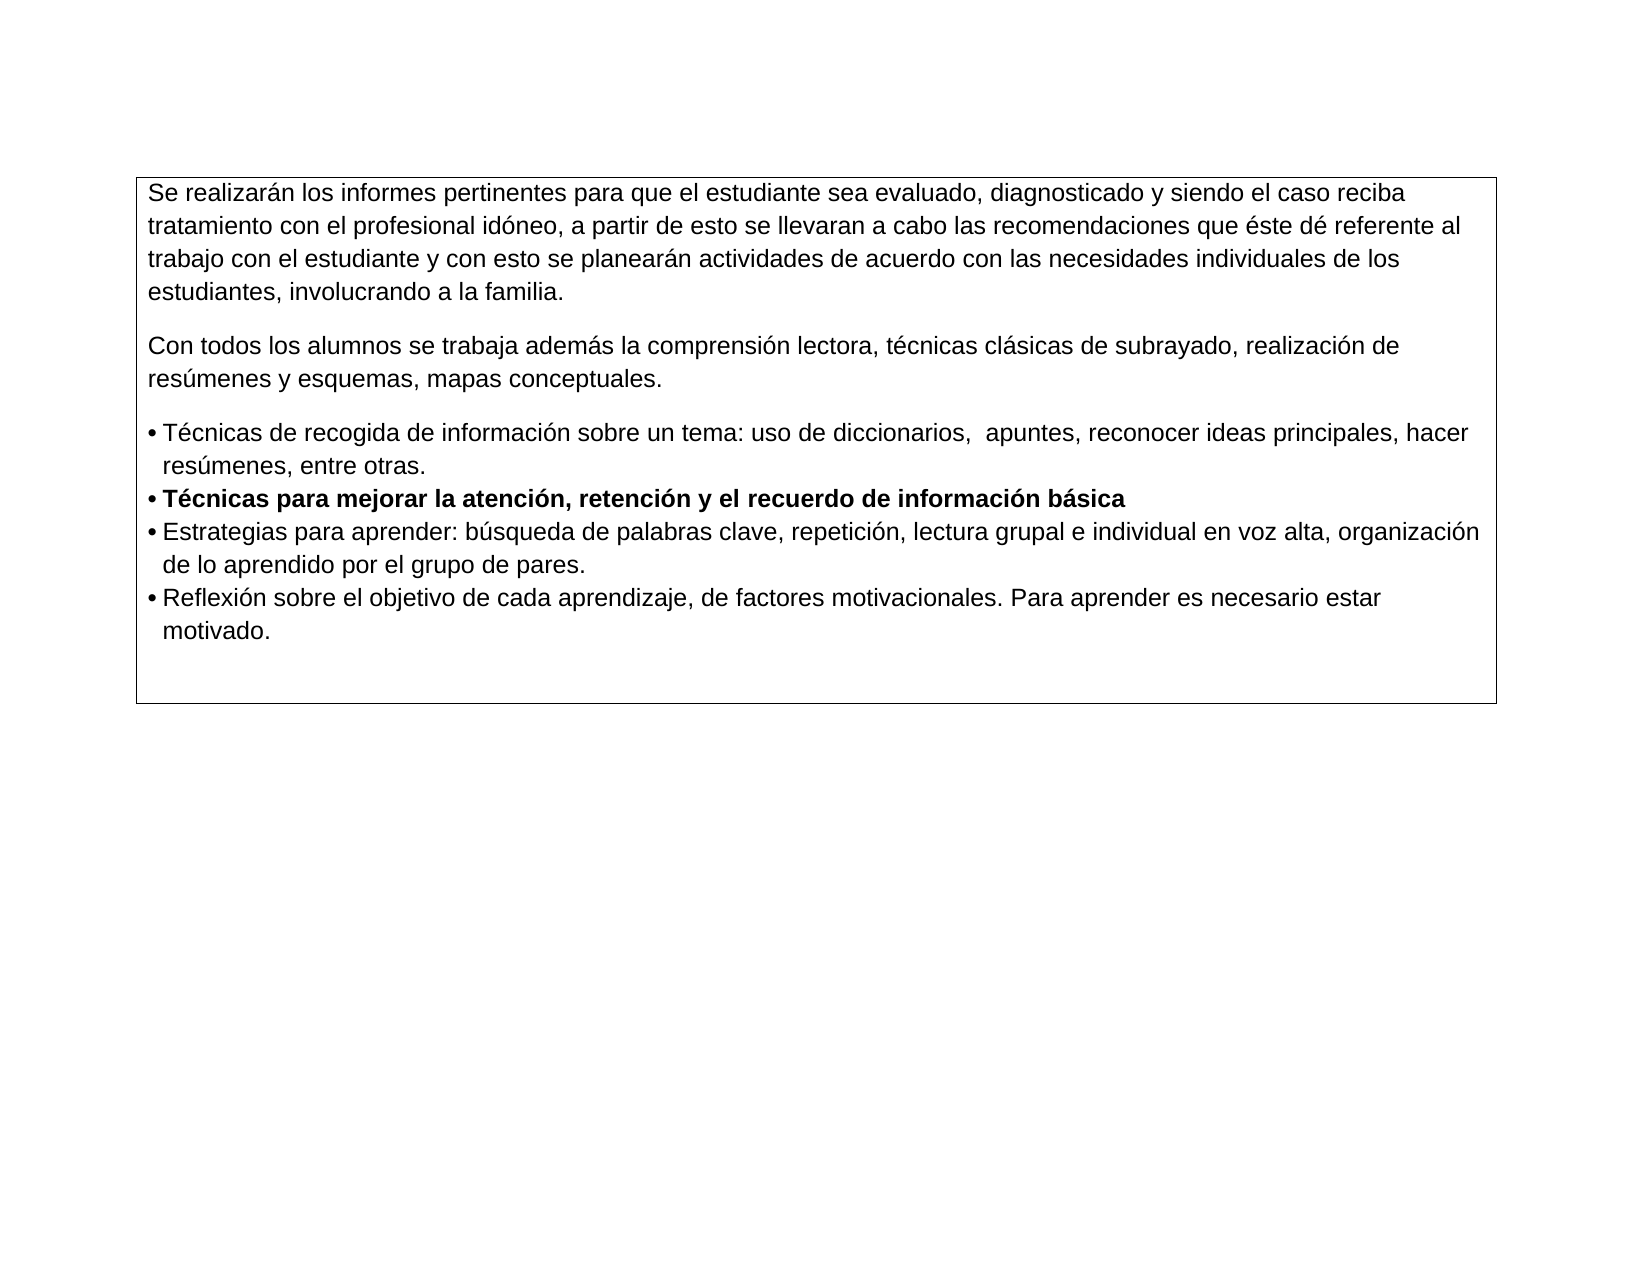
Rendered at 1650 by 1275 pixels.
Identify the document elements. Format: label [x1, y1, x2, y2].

table_cell [137, 178, 1496, 703]
